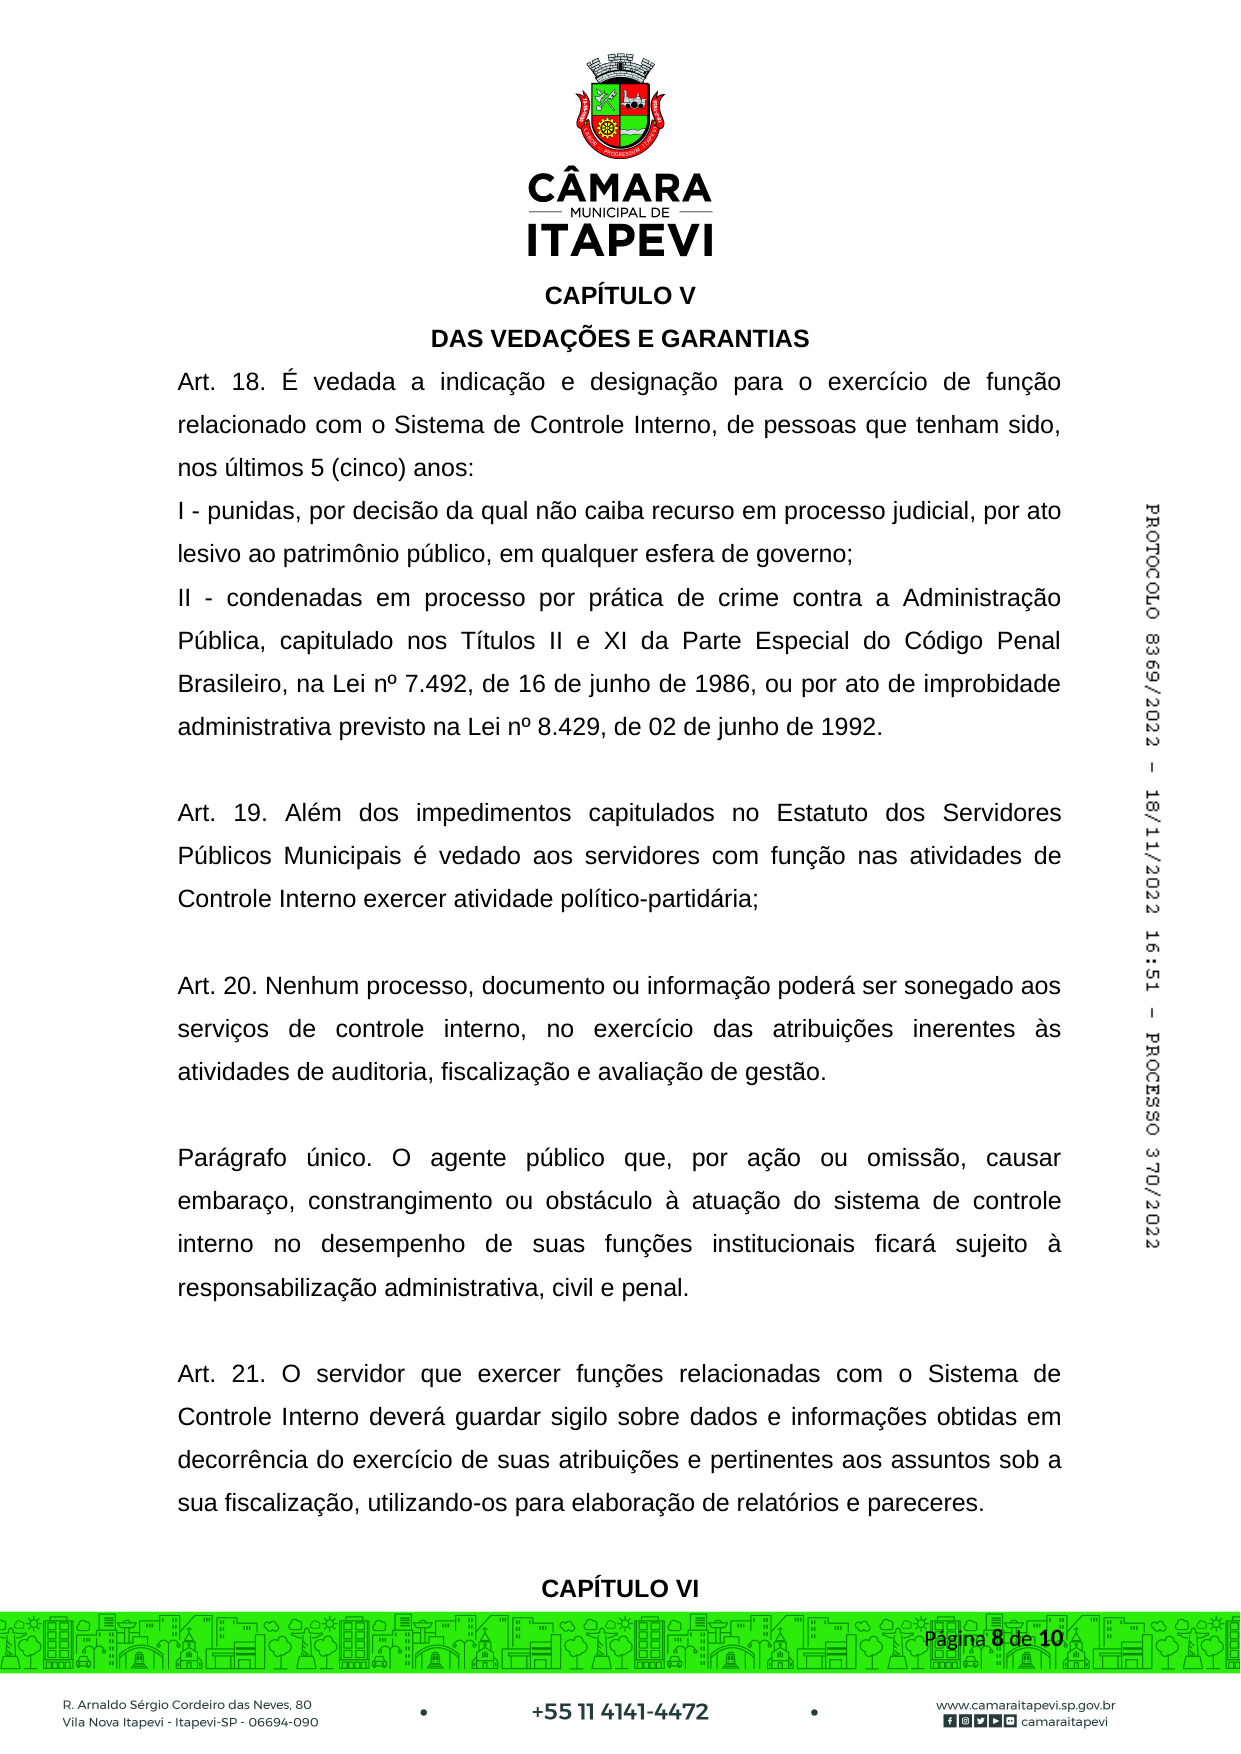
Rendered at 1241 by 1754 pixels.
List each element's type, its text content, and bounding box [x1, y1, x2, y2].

text CAPÍTULO V [177, 281, 1063, 309]
text CAPÍTULO VI [177, 1574, 1063, 1603]
text Art. 20. Nenhum processo, documento ou informação poderá ser sonegado aos serviços de controle interno, no exercício das atribuições inerentes às atividades de auditoria, fiscalização e avaliação de gestão. [177, 971, 1063, 1086]
text Art. 18. É vedada a indicação e designação para o exercício de função relacionado com o Sistema de Controle Interno, de pessoas que tenham sido, nos últimos 5 (cinco) anos: [177, 367, 1063, 482]
picture [0, 0, 1241, 1754]
text Art. 19. Além dos impedimentos capitulados no Estatuto dos Servidores Públicos Municipais é vedado aos servidores com função nas atividades de Controle Interno exercer atividade político-partidária; [177, 798, 1063, 913]
text Parágrafo único. O agente público que, por ação ou omissão, causar embaraço, constrangimento ou obstáculo à atuação do sistema de controle interno no desempenho de suas funções institucionais ficará sujeito à responsabilização administrativa, civil e penal. [177, 1143, 1063, 1301]
text I - punidas, por decisão da qual não caiba recurso em processo judicial, por ato lesivo ao patrimônio público, em qualquer esfera de governo; [177, 496, 1063, 568]
text Art. 21. O servidor que exercer funções relacionadas com o Sistema de Controle Interno deverá guardar sigilo sobre dados e informações obtidas em decorrência do exercício de suas atribuições e pertinentes aos assuntos sob a sua fiscalização, utilizando-os para elaboração de relatórios e pareceres. [177, 1359, 1063, 1517]
text II - condenadas em processo por prática de crime contra a Administração Pública, capitulado nos Títulos II e XI da Parte Especial do Código Penal Brasileiro, na Lei nº 7.492, de 16 de junho de 1986, ou por ato de improbidade administrativa previsto na Lei nº 8.429, de 02 de junho de 1992. [177, 582, 1063, 741]
text DAS VEDAÇÕES E GARANTIAS [177, 324, 1063, 352]
